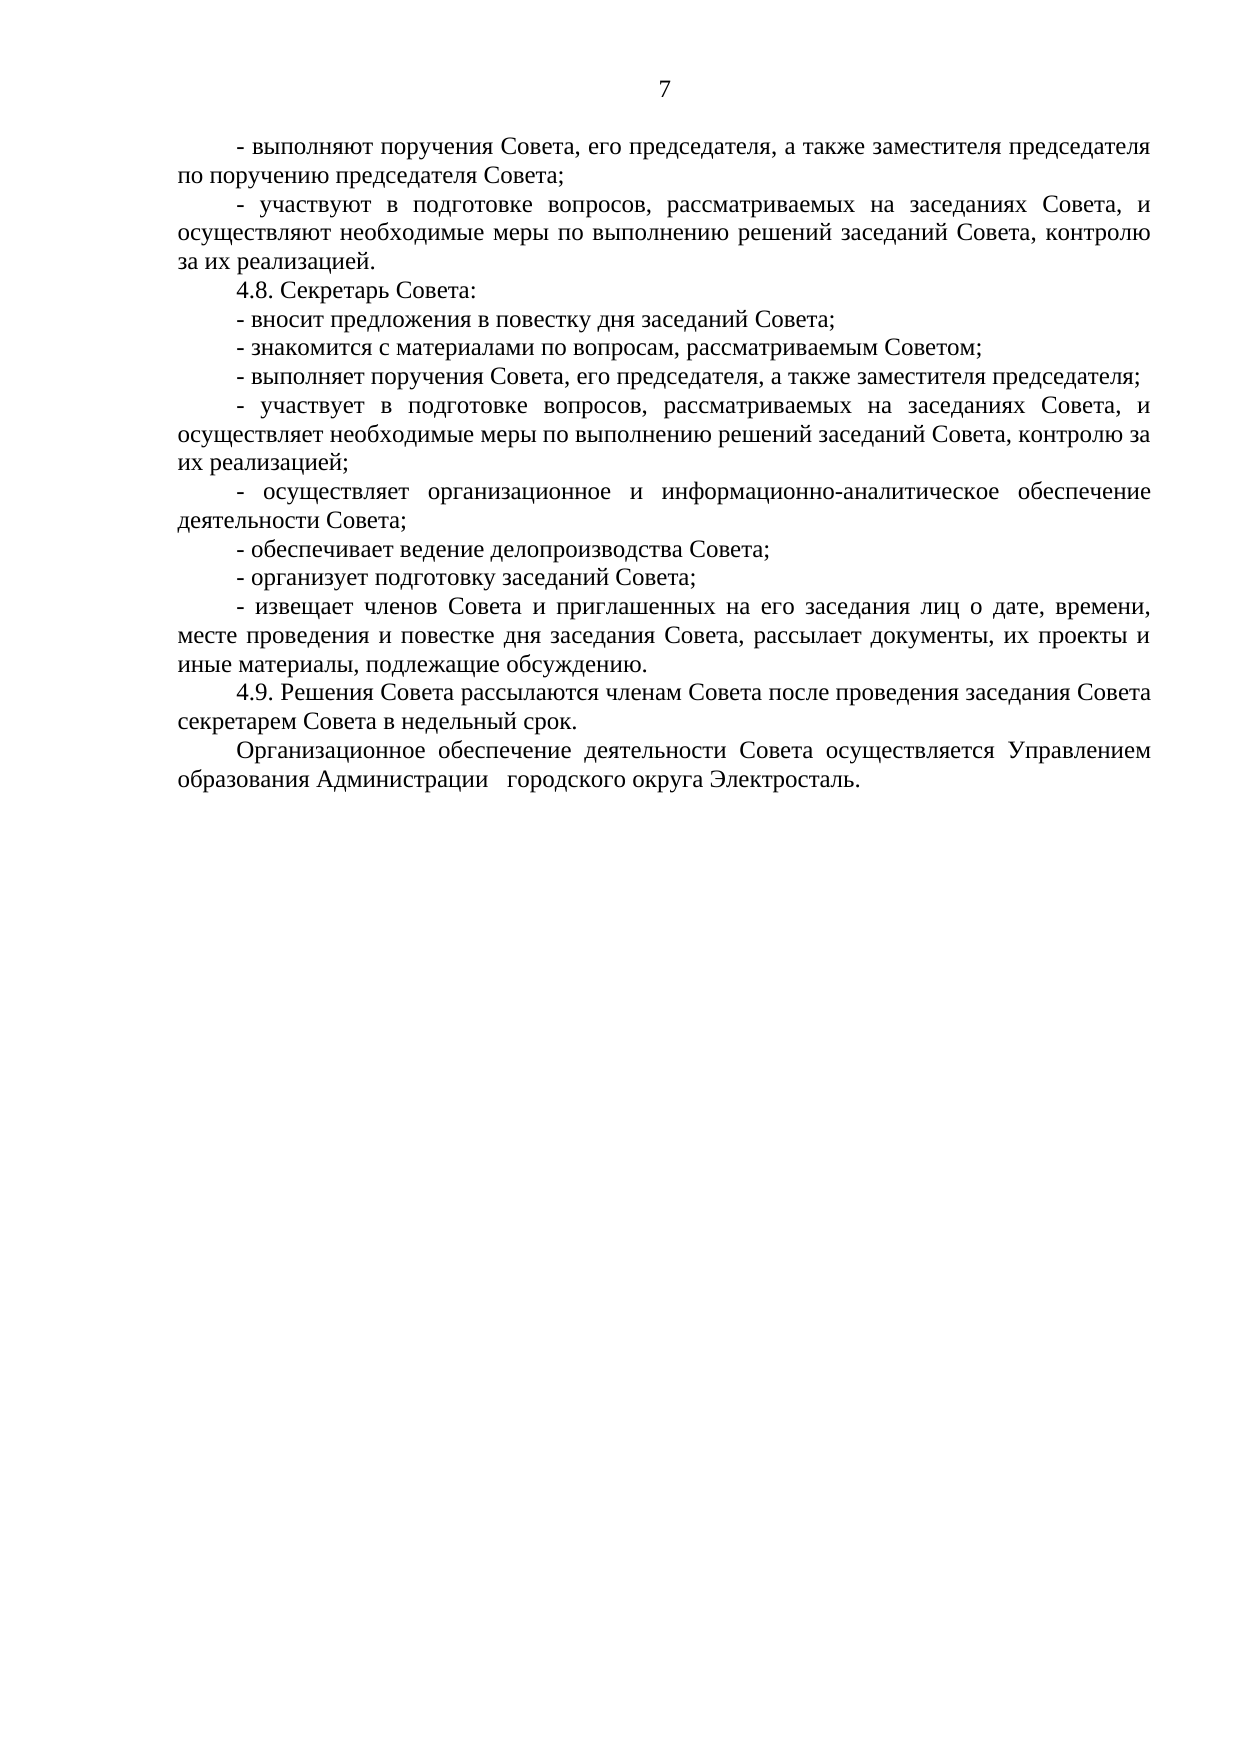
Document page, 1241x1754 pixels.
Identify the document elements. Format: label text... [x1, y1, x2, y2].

text - выполняет поручения Совета, его председателя, а также заместителя председателя; [177, 361, 1152, 390]
text - обеспечивает ведение делопроизводства Совета; [177, 534, 1152, 562]
text - знакомится с материалами по вопросам, рассматриваемым Советом; [177, 332, 1152, 361]
text Организационное обеспечение деятельности Совета осуществляется Управлением образования Администрации городского округа Электросталь. [177, 735, 1152, 792]
text - участвуют в подготовке вопросов, рассматриваемых на заседаниях Совета, и осуществляют необходимые меры по выполнению решений заседаний Совета, контролю за их реализацией. [177, 189, 1152, 275]
text - осуществляет организационное и информационно-аналитическое обеспечение деятельности Совета; [177, 476, 1152, 534]
text - организует подготовку заседаний Совета; [177, 562, 1152, 591]
text - выполняют поручения Совета, его председателя, а также заместителя председателя по поручению председателя Совета; [177, 131, 1152, 189]
text 4.9. Решения Совета рассылаются членам Совета после проведения заседания Совета секретарем Совета в недельный срок. [177, 677, 1152, 735]
text - участвует в подготовке вопросов, рассматриваемых на заседаниях Совета, и осуществляет необходимые меры по выполнению решений заседаний Совета, контролю за их реализацией; [177, 390, 1152, 476]
text - вносит предложения в повестку дня заседаний Совета; [177, 304, 1152, 332]
text - извещает членов Совета и приглашенных на его заседания лиц о дате, времени, месте проведения и повестке дня заседания Совета, рассылает документы, их проекты и иные материалы, подлежащие обсуждению. [177, 591, 1152, 677]
text 4.8. Секретарь Совета: [177, 275, 1152, 304]
